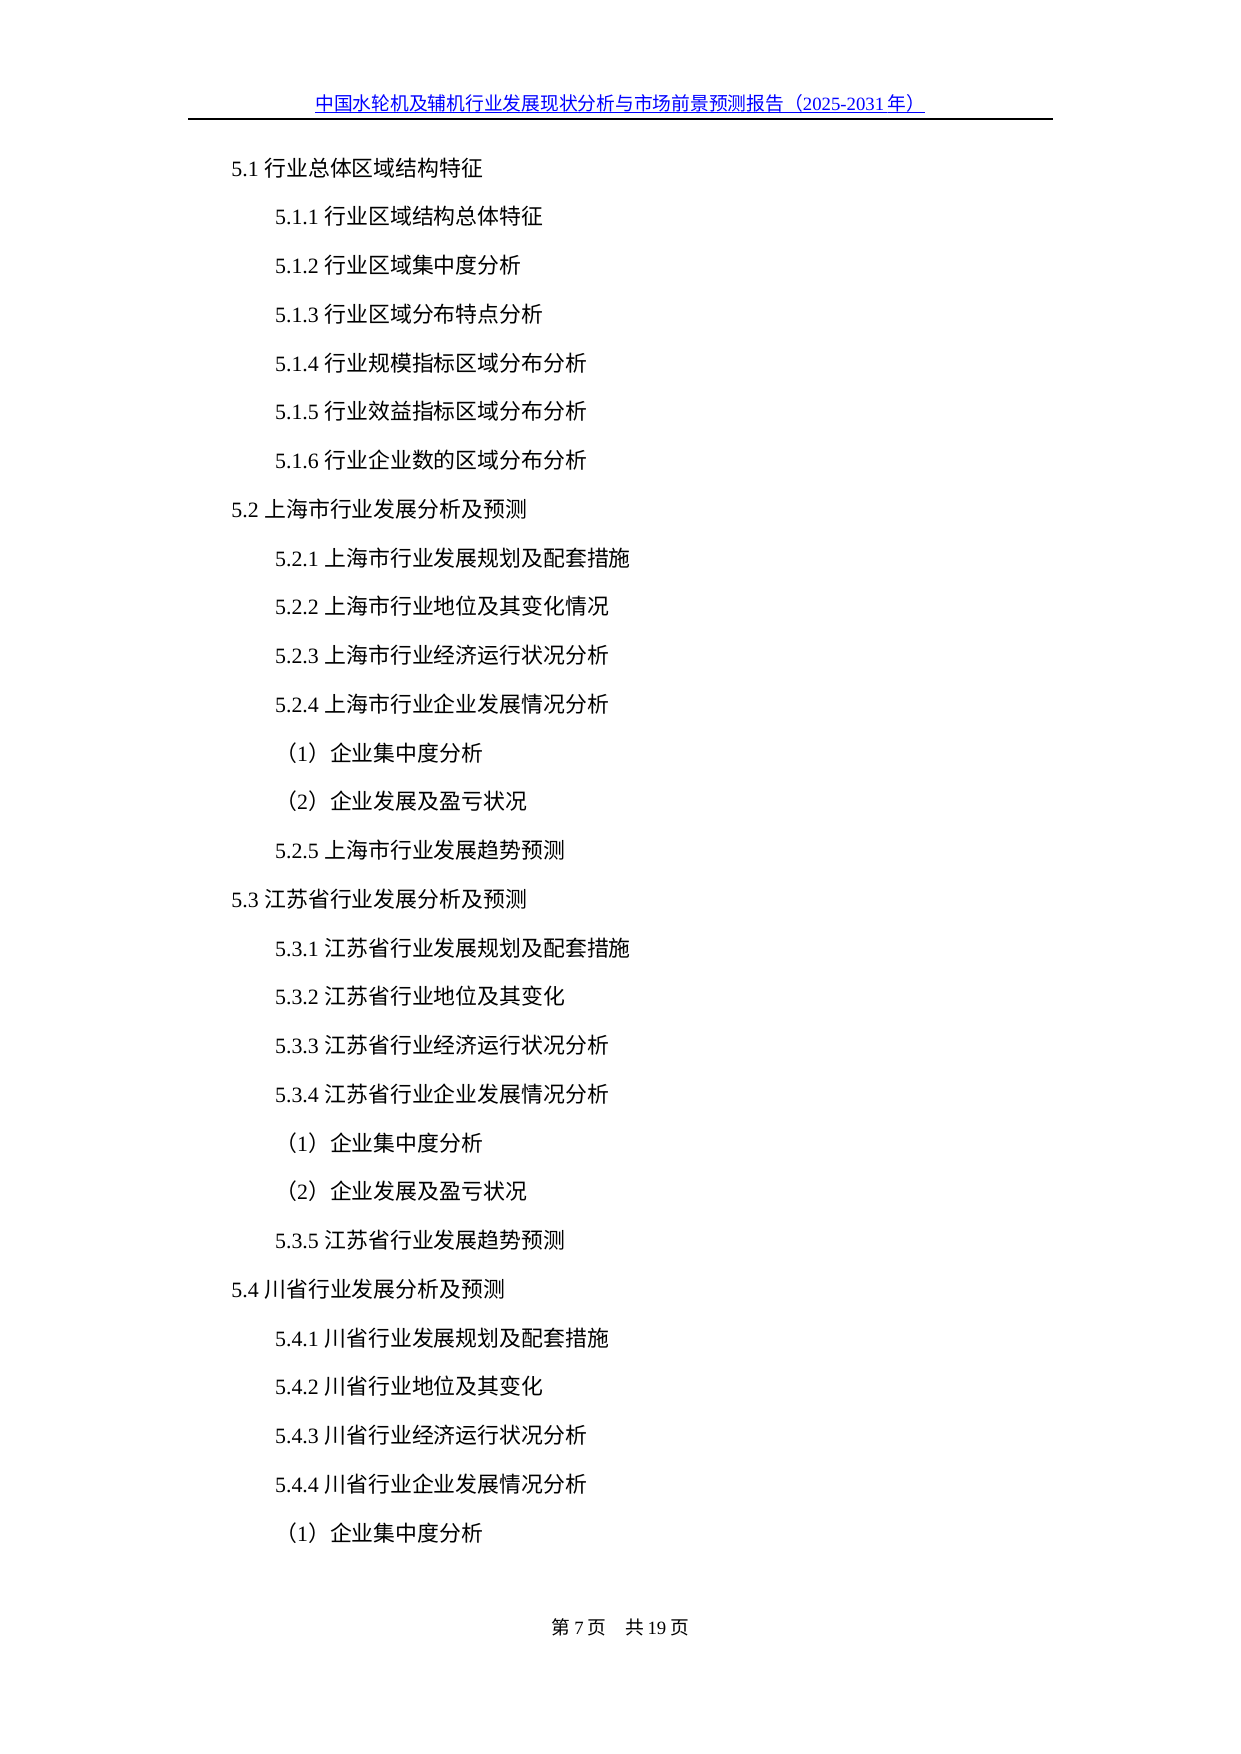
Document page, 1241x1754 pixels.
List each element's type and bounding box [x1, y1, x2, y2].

text [187, 150, 1053, 1548]
